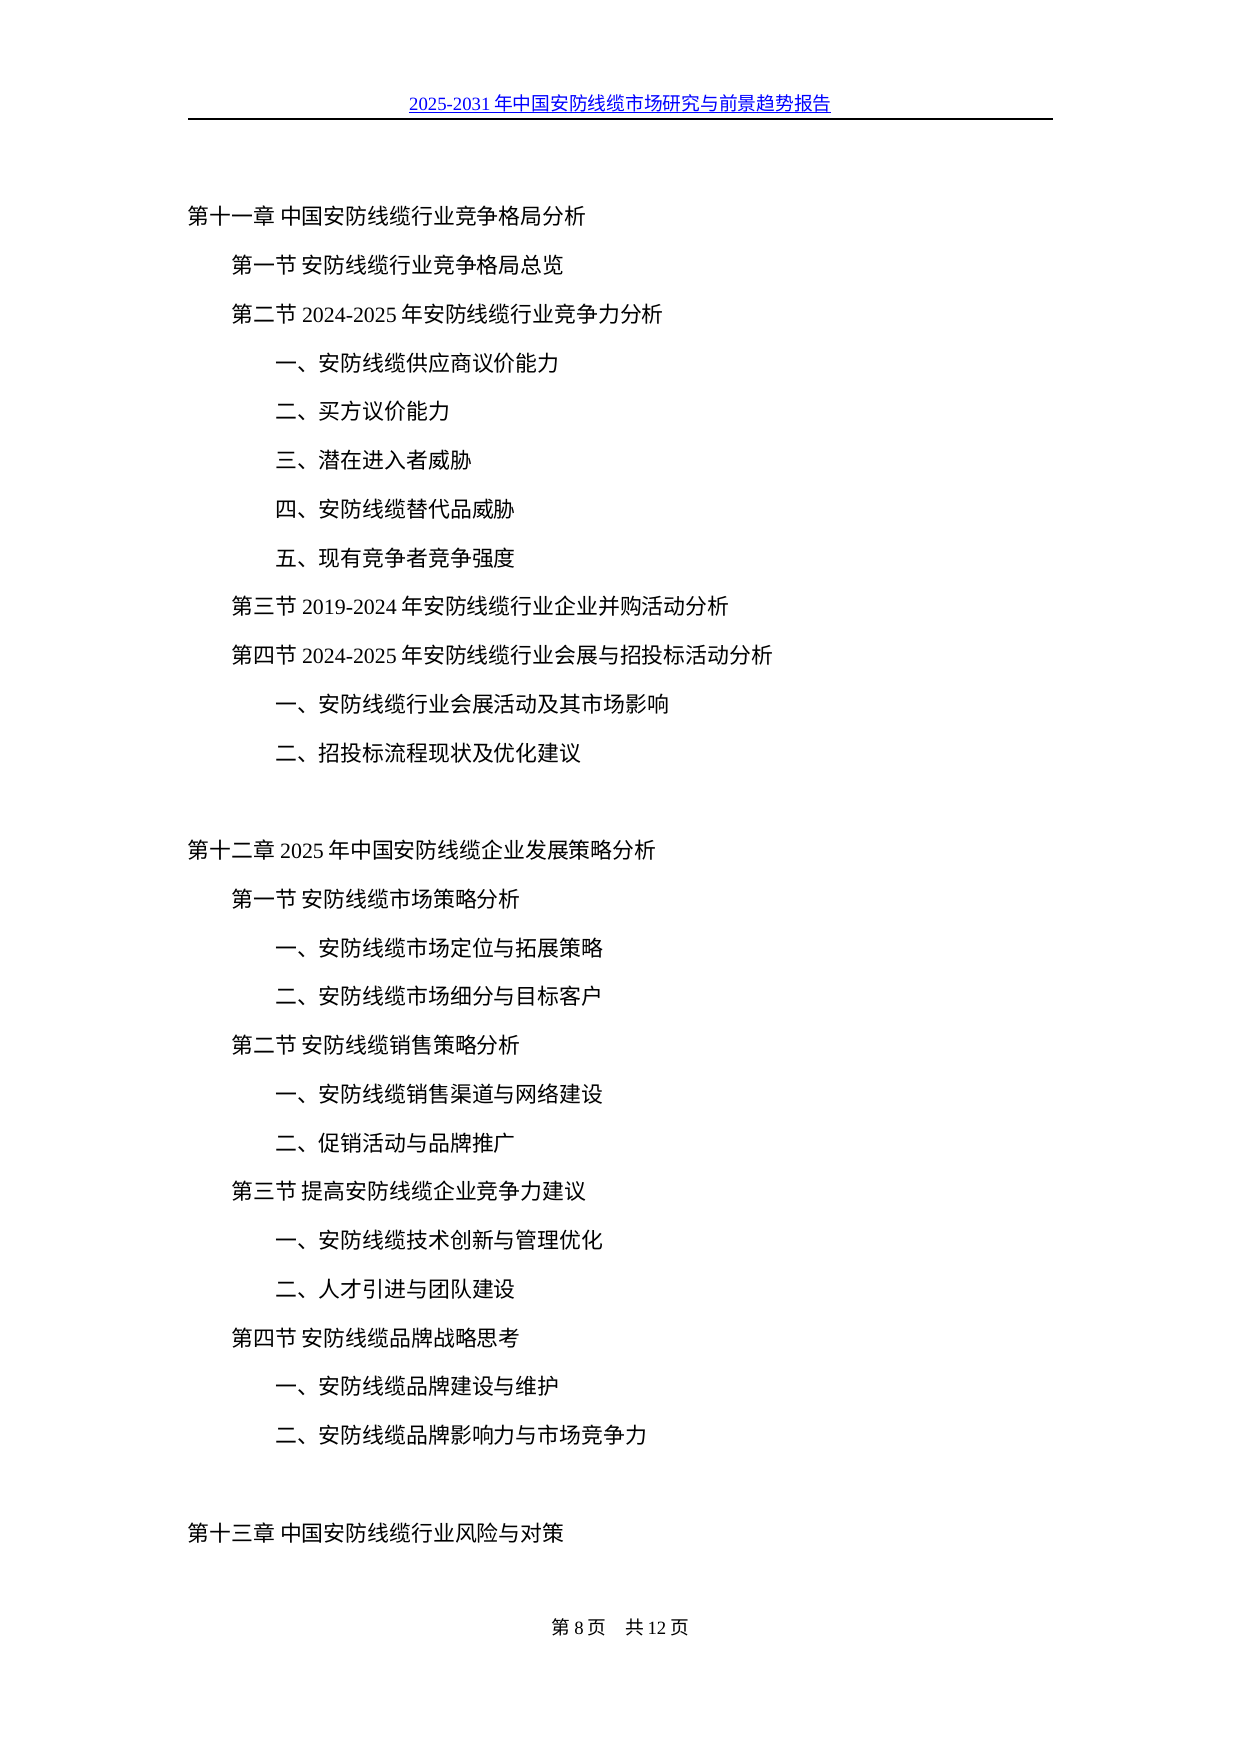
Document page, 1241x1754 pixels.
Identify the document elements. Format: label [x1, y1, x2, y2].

text [187, 150, 1053, 1548]
